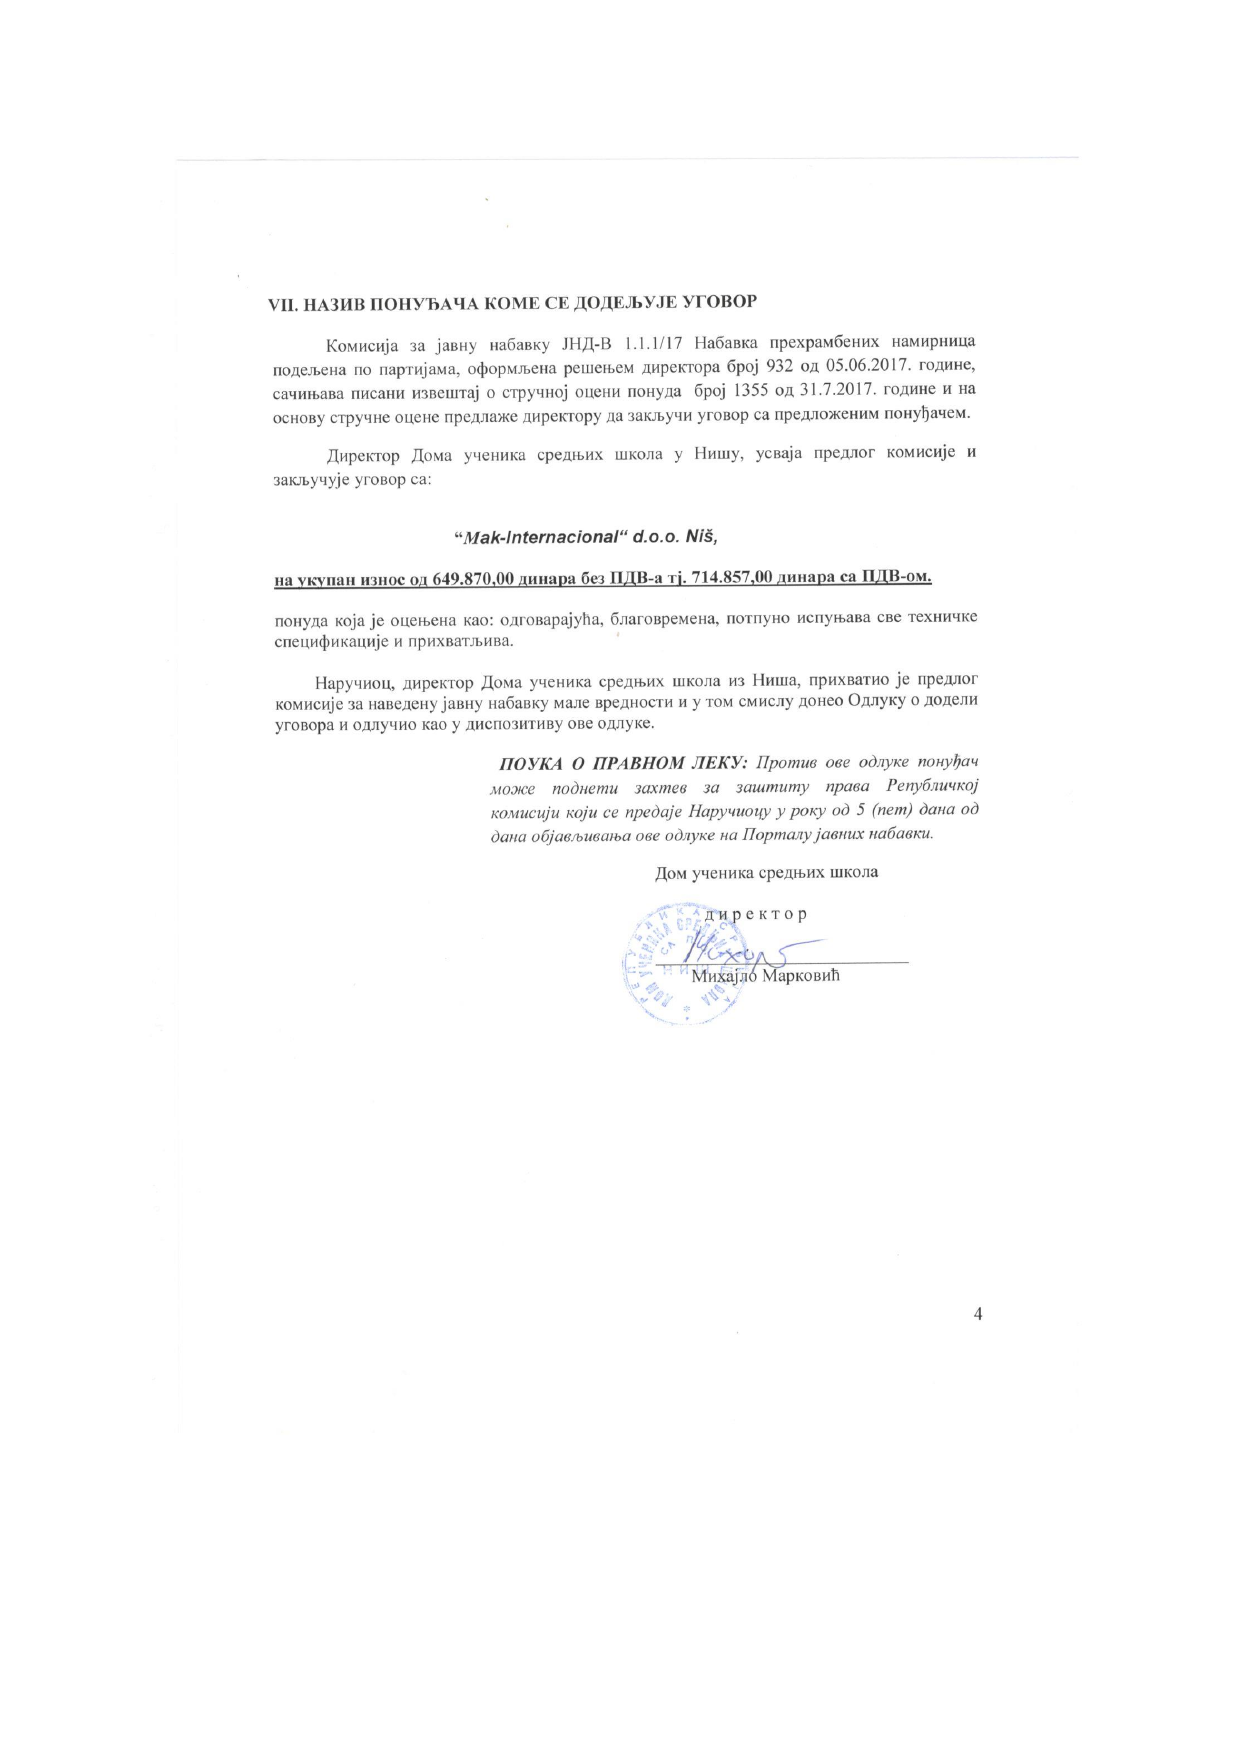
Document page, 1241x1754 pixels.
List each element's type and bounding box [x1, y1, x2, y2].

picture [147, 147, 1093, 1447]
